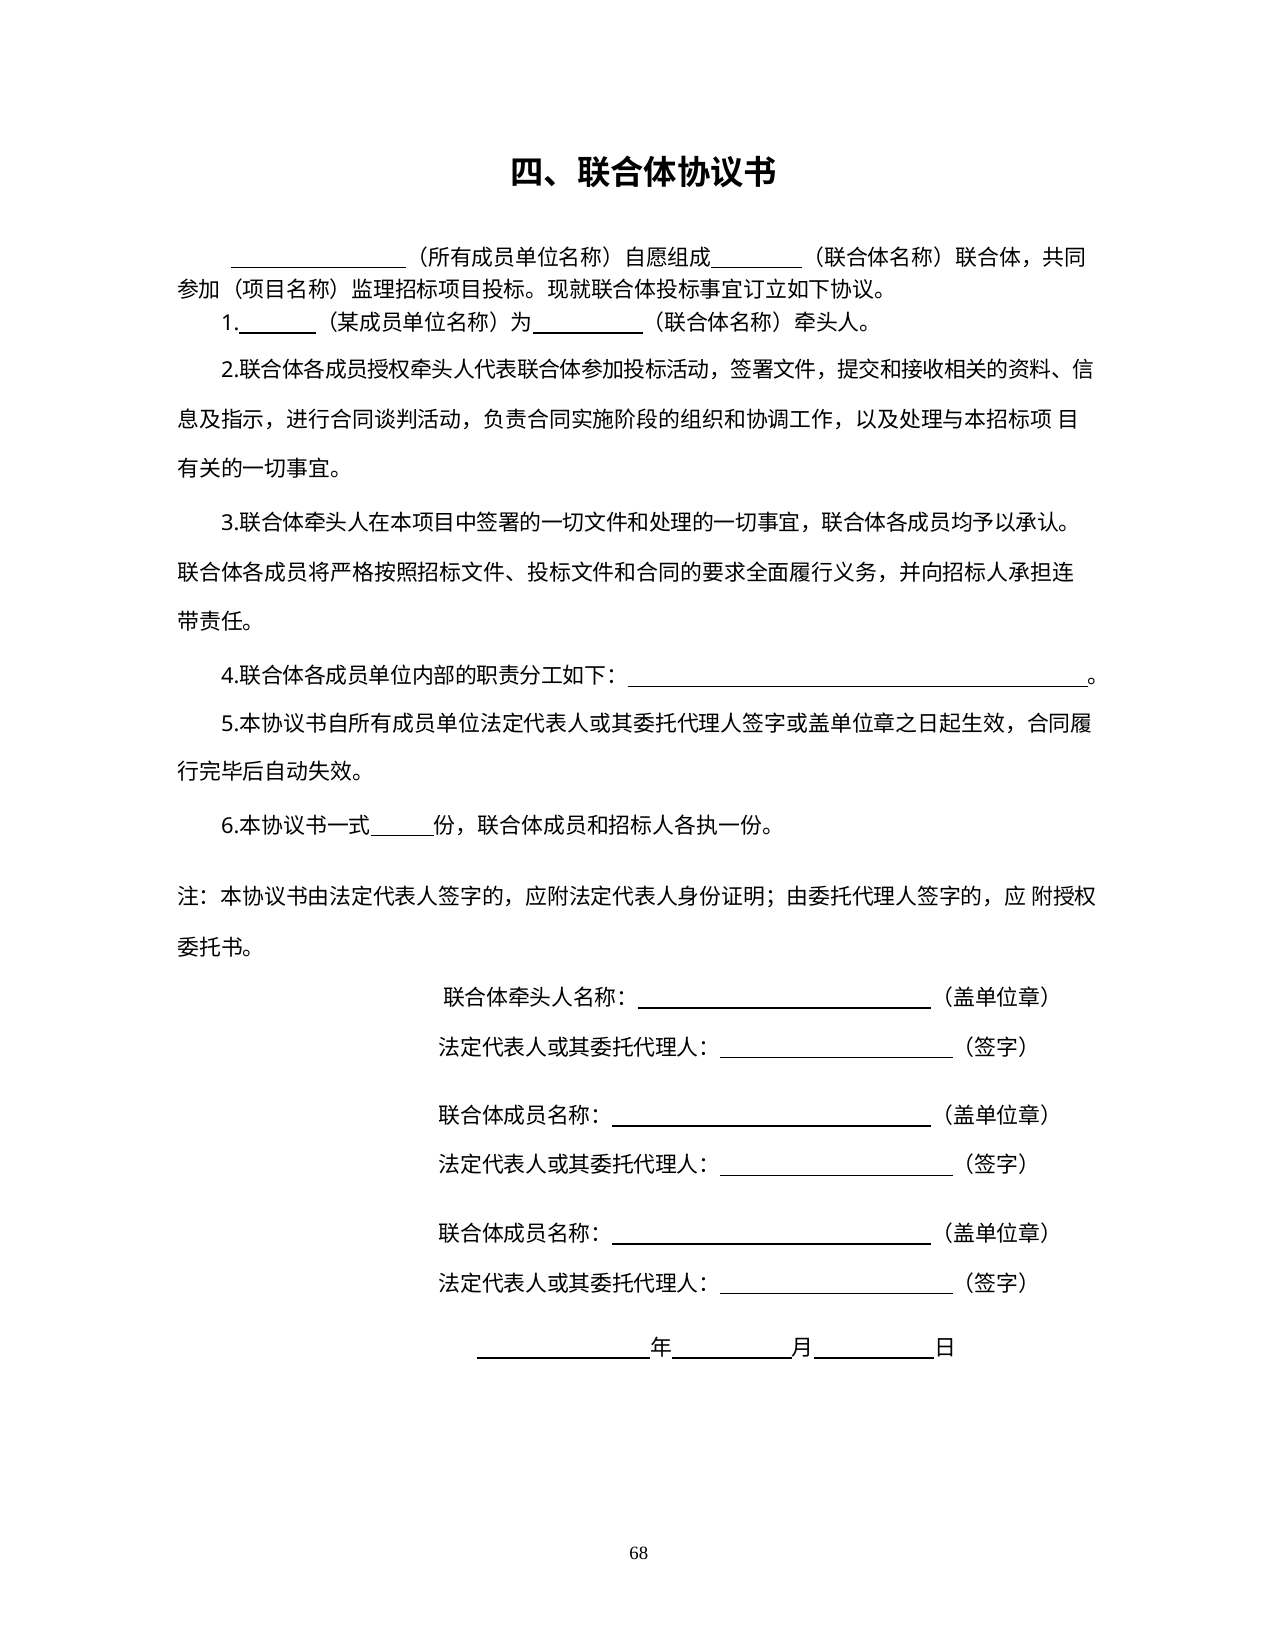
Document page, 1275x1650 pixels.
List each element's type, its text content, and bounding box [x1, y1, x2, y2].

text 5.本协议书自所有成员单位法定代表人或其委托代理人签字或盖单位章之日起生效，合同履行完毕后自动失效。 [177, 706, 1100, 786]
text 注：本协议书由法定代表人签字的，应附法定代表人身份证明；由委托代理人签字的，应 附授权委托书。 [177, 879, 1100, 961]
subtitle 四、联合体协议书 [187, 146, 1100, 194]
text 法定代表人或其委托代理人： （签字） [438, 1147, 1100, 1179]
text 2.联合体各成员授权牵头人代表联合体参加投标活动，签署文件，提交和接收相关的资料、信息及指示，进行合同谈判活动，负责合同实施阶段的组织和协调工作，以及处理与本招标项 目有关的一切事宜。 [177, 352, 1100, 483]
text 1. （某成员单位名称）为 （联合体名称）牵头人。 [177, 305, 1100, 337]
text 6.本协议书一式 份，联合体成员和招标人各执一份。 [177, 808, 1100, 839]
text 3.联合体牵头人在本项目中签署的一切文件和处理的一切事宜，联合体各成员均予以承认。联合体各成员将严格按照招标文件、投标文件和合同的要求全面履行义务，并向招标人承担连 带责任。 [177, 505, 1100, 636]
text 法定代表人或其委托代理人： （签字） [438, 1266, 1100, 1297]
text 法定代表人或其委托代理人： （签字） [438, 1029, 1100, 1061]
text 年 月 日 [477, 1330, 1100, 1362]
text 参加 （项目名称）监理招标项目投标。现就联合体投标事宜订立如下协议。 [177, 272, 1100, 304]
text 联合体牵头人名称： （盖单位章） [231, 980, 1100, 1012]
text 4.联合体各成员单位内部的职责分工如下： 。 [177, 658, 1100, 690]
text 联合体成员名称： （盖单位章） [438, 1098, 1100, 1130]
text （所有成员单位名称）自愿组成 （联合体名称）联合体，共同 [231, 239, 1100, 271]
text 联合体成员名称： （盖单位章） [438, 1216, 1100, 1248]
